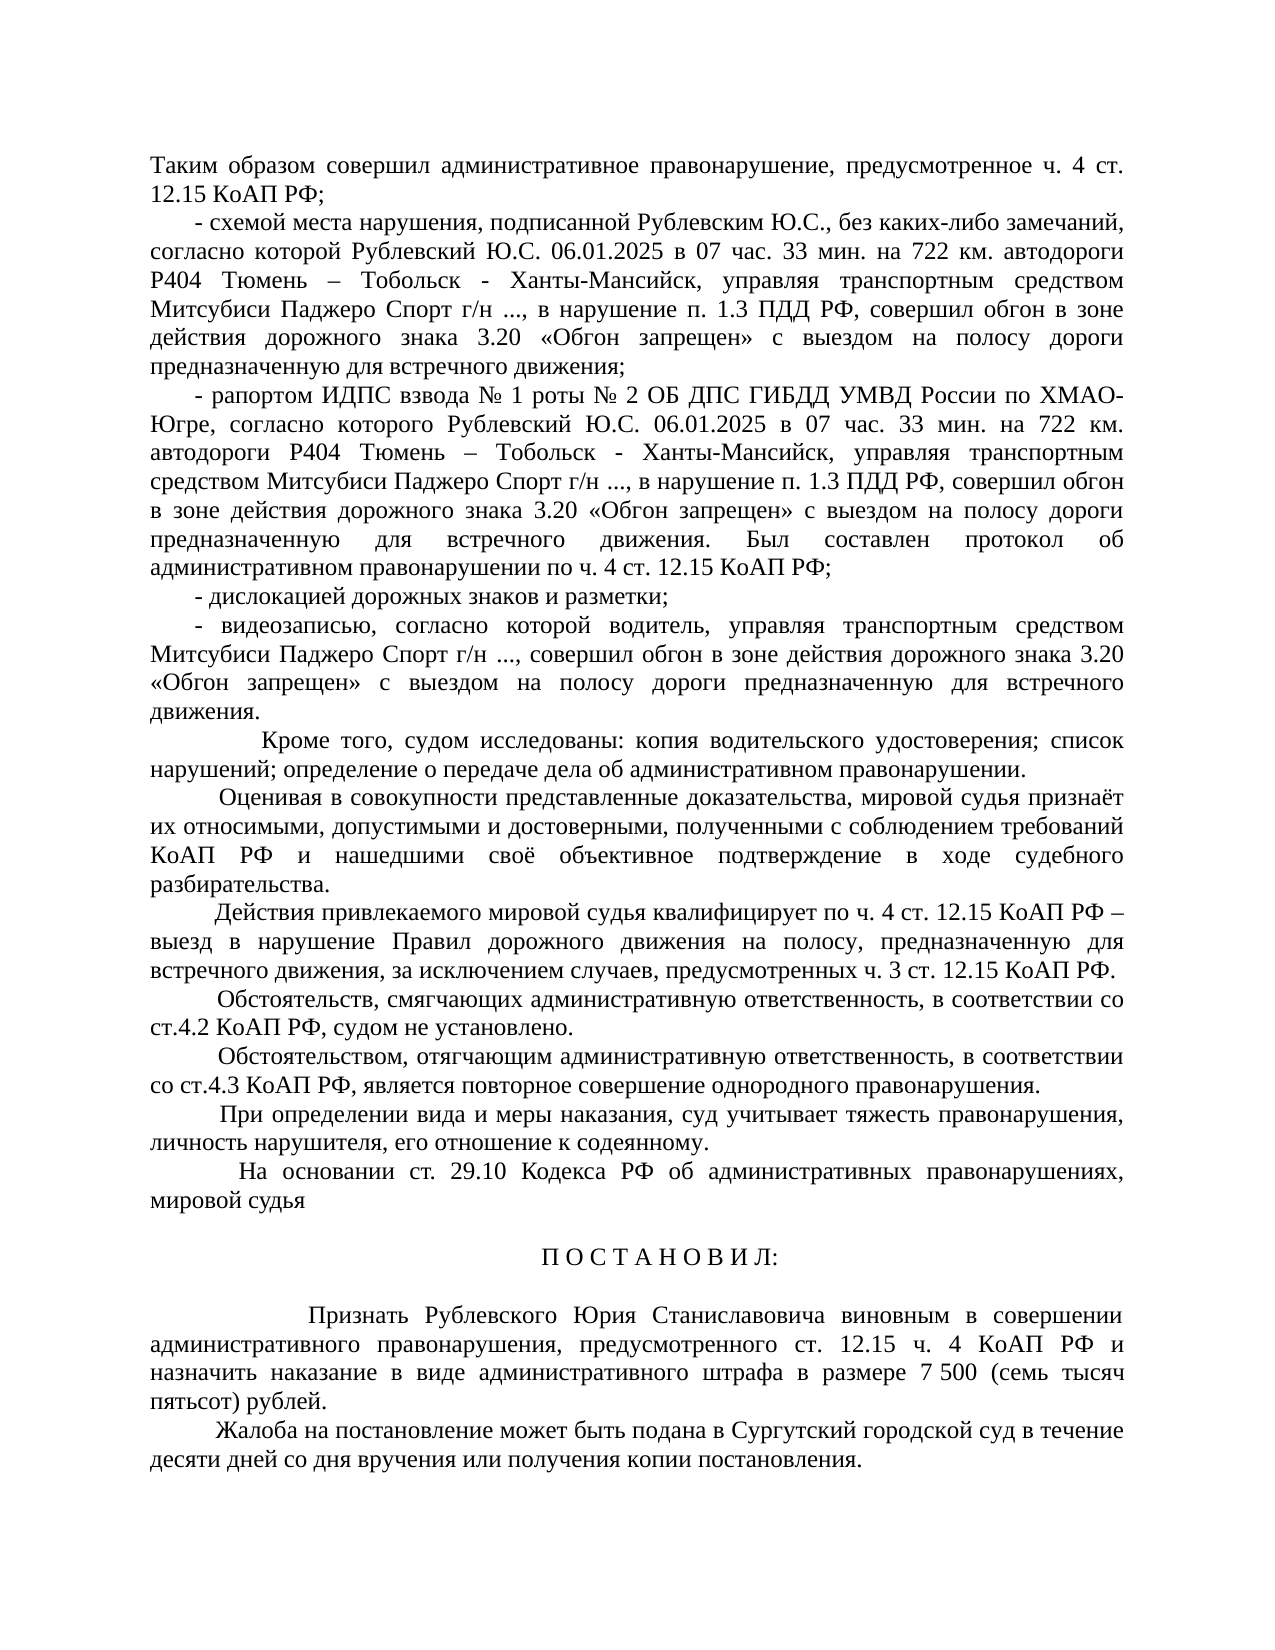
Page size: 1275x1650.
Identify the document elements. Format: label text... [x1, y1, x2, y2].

text Оценивая в совокупности представленные доказательства, мировой судья признаёт их относимыми, допустимыми и достоверными, полученными с соблюдением требований КоАП РФ и нашедшими своё объективное подтверждение в ходе судебного разбирательства. [150, 782, 1125, 897]
text Жалоба на постановление может быть подана в Сургутский городской суд в течение десяти дней со дня вручения или получения копии постановления. [150, 1415, 1125, 1472]
text Признать Рублевского Юрия Станиславовича виновным в совершении административного правонарушения, предусмотренного ст. 12.15 ч. 4 КоАП РФ и назначить наказание в виде административного штрафа в размере 7 500 (семь тысяч пятьсот) рублей. [150, 1300, 1125, 1415]
text Кроме того, судом исследованы: копия водительского удостоверения; список нарушений; определение о передаче дела об административном правонарушении. [150, 725, 1125, 782]
text - дислокацией дорожных знаков и разметки; [150, 581, 1125, 610]
text - рапортом ИДПС взвода № 1 роты № 2 ОБ ДПС ГИБДД УМВД России по ХМАО-Югре, согласно которого Рублевский Ю.С. 06.01.2025 в 07 час. 33 мин. на 722 км. автодороги Р404 Тюмень – Тобольск - Ханты-Мансийск, управляя транспортным средством Митсубиси Паджеро Спорт г/н ..., в нарушение п. 1.3 ПДД РФ, совершил обгон в зоне действия дорожного знака 3.20 «Обгон запрещен» с выездом на полосу дороги предназначенную для встречного движения. Был составлен протокол об административном правонарушении по ч. 4 ст. 12.15 КоАП РФ; [150, 380, 1125, 581]
subtitle - видеозаписью, согласно которой водитель, управляя транспортным средством Митсубиси Паджеро Спорт г/н ..., совершил обгон в зоне действия дорожного знака 3.20 «Обгон запрещен» с выездом на полосу дороги предназначенную для встречного движения. [150, 610, 1125, 725]
text Обстоятельств, смягчающих административную ответственность, в соответствии со ст.4.2 КоАП РФ, судом не установлено. [150, 984, 1125, 1041]
text При определении вида и меры наказания, суд учитывает тяжесть правонарушения, личность нарушителя, его отношение к содеянному. [150, 1099, 1125, 1156]
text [150, 150, 1125, 207]
text П О С Т А Н О В И Л: [150, 1242, 1125, 1271]
text Действия привлекаемого мировой судья квалифицирует по ч. 4 ст. 12.15 КоАП РФ – выезд в нарушение Правил дорожного движения на полосу, предназначенную для встречного движения, за исключением случаев, предусмотренных ч. 3 ст. 12.15 КоАП РФ. [150, 897, 1125, 984]
subtitle На основании ст. 29.10 Кодекса РФ об административных правонарушениях, мировой судья [150, 1156, 1125, 1214]
text - схемой места нарушения, подписанной Рублевским Ю.С., без каких-либо замечаний, согласно которой Рублевский Ю.С. 06.01.2025 в 07 час. 33 мин. на 722 км. автодороги Р404 Тюмень – Тобольск - Ханты-Мансийск, управляя транспортным средством Митсубиси Паджеро Спорт г/н ..., в нарушение п. 1.3 ПДД РФ, совершил обгон в зоне действия дорожного знака 3.20 «Обгон запрещен» с выездом на полосу дороги предназначенную для встречного движения; [150, 207, 1125, 380]
text Обстоятельством, отягчающим административную ответственность, в соответствии со ст.4.3 КоАП РФ, является повторное совершение однородного правонарушения. [150, 1041, 1125, 1099]
